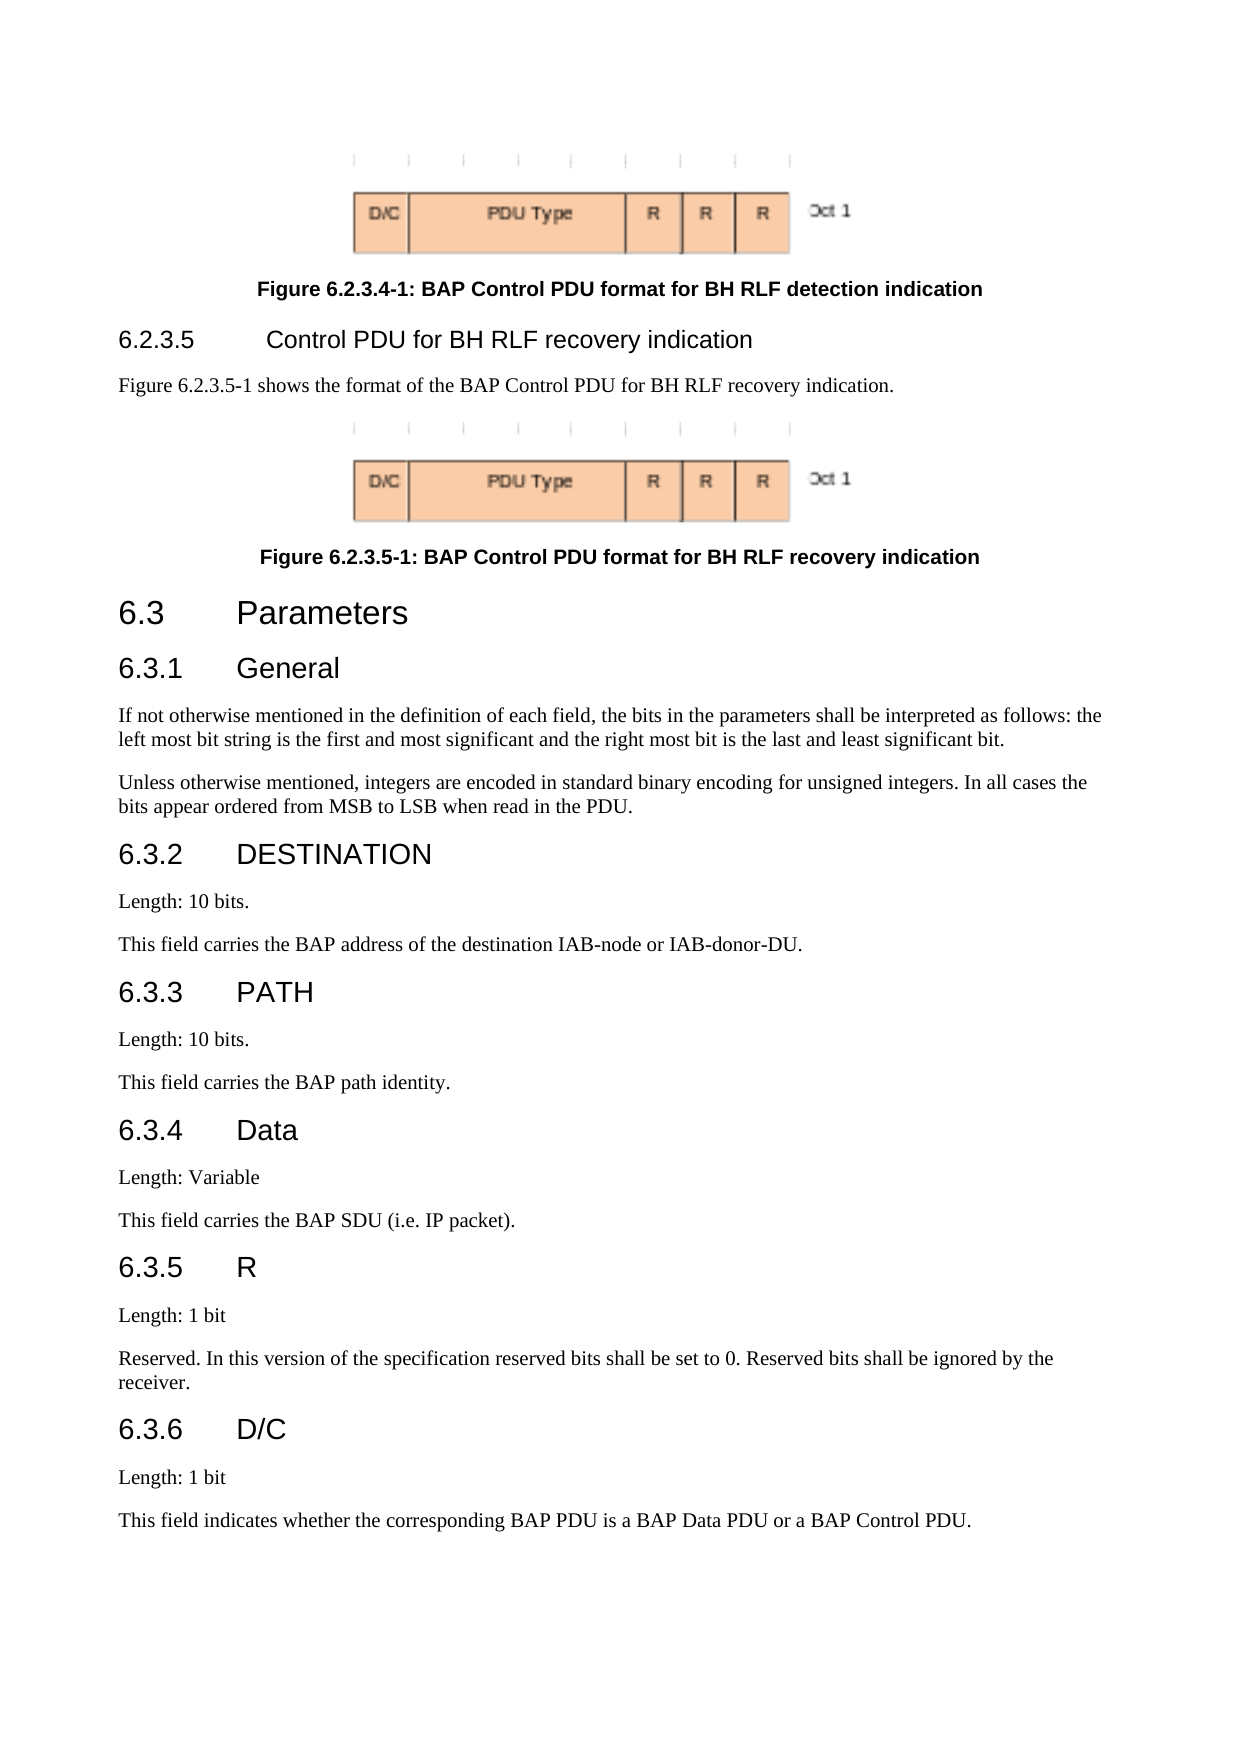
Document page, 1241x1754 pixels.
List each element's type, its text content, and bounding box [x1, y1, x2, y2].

subtitle 6.3.6 D/C [118, 1412, 1122, 1446]
text Unless otherwise mentioned, integers are encoded in standard binary encoding for unsigned integers. In all cases the bits appear ordered from MSB to LSB when read in the PDU. [118, 770, 1122, 818]
subtitle 6.3.5 R [118, 1250, 1122, 1284]
subtitle 6.2.3.5 Control PDU for BH RLF recovery indication [118, 325, 1122, 354]
subtitle 6.3.4 Data [118, 1112, 1122, 1146]
text Length: 10 bits. [118, 889, 1122, 913]
text Figure 6.2.3.4-1: BAP Control PDU format for BH RLF detection indication [118, 276, 1122, 300]
text Length: 1 bit [118, 1303, 1122, 1327]
text Figure 6.2.3.5-1 shows the format of the BAP Control PDU for BH RLF recovery indication. [118, 373, 1122, 397]
subtitle 6.3.3 PATH [118, 974, 1122, 1008]
text Length: Variable [118, 1165, 1122, 1189]
text Length: 10 bits. [118, 1027, 1122, 1051]
text If not otherwise mentioned in the definition of each field, the bits in the parameters shall be interpreted as follows: the left most bit string is the first and most significant and the right most bit is the last and least significant bit. [118, 703, 1122, 751]
subtitle 6.3.2 DESTINATION [118, 837, 1122, 870]
text This field carries the BAP path identity. [118, 1070, 1122, 1094]
text This field carries the BAP SDU (i.e. IP packet). [118, 1208, 1122, 1232]
text Reserved. In this version of the specification reserved bits shall be set to 0. Reserved bits shall be ignored by the receiver. [118, 1346, 1122, 1394]
text This field indicates whether the corresponding BAP PDU is a BAP Data PDU or a BAP Control PDU. [118, 1507, 1122, 1532]
subtitle 6.3.1 General [118, 651, 1122, 684]
text This field carries the BAP address of the destination IAB-node or IAB-donor-DU. [118, 932, 1122, 956]
text Length: 1 bit [118, 1465, 1122, 1489]
text Figure 6.2.3.5-1: BAP Control PDU format for BH RLF recovery indication [118, 544, 1122, 568]
subtitle 6.3 Parameters [118, 593, 1122, 632]
